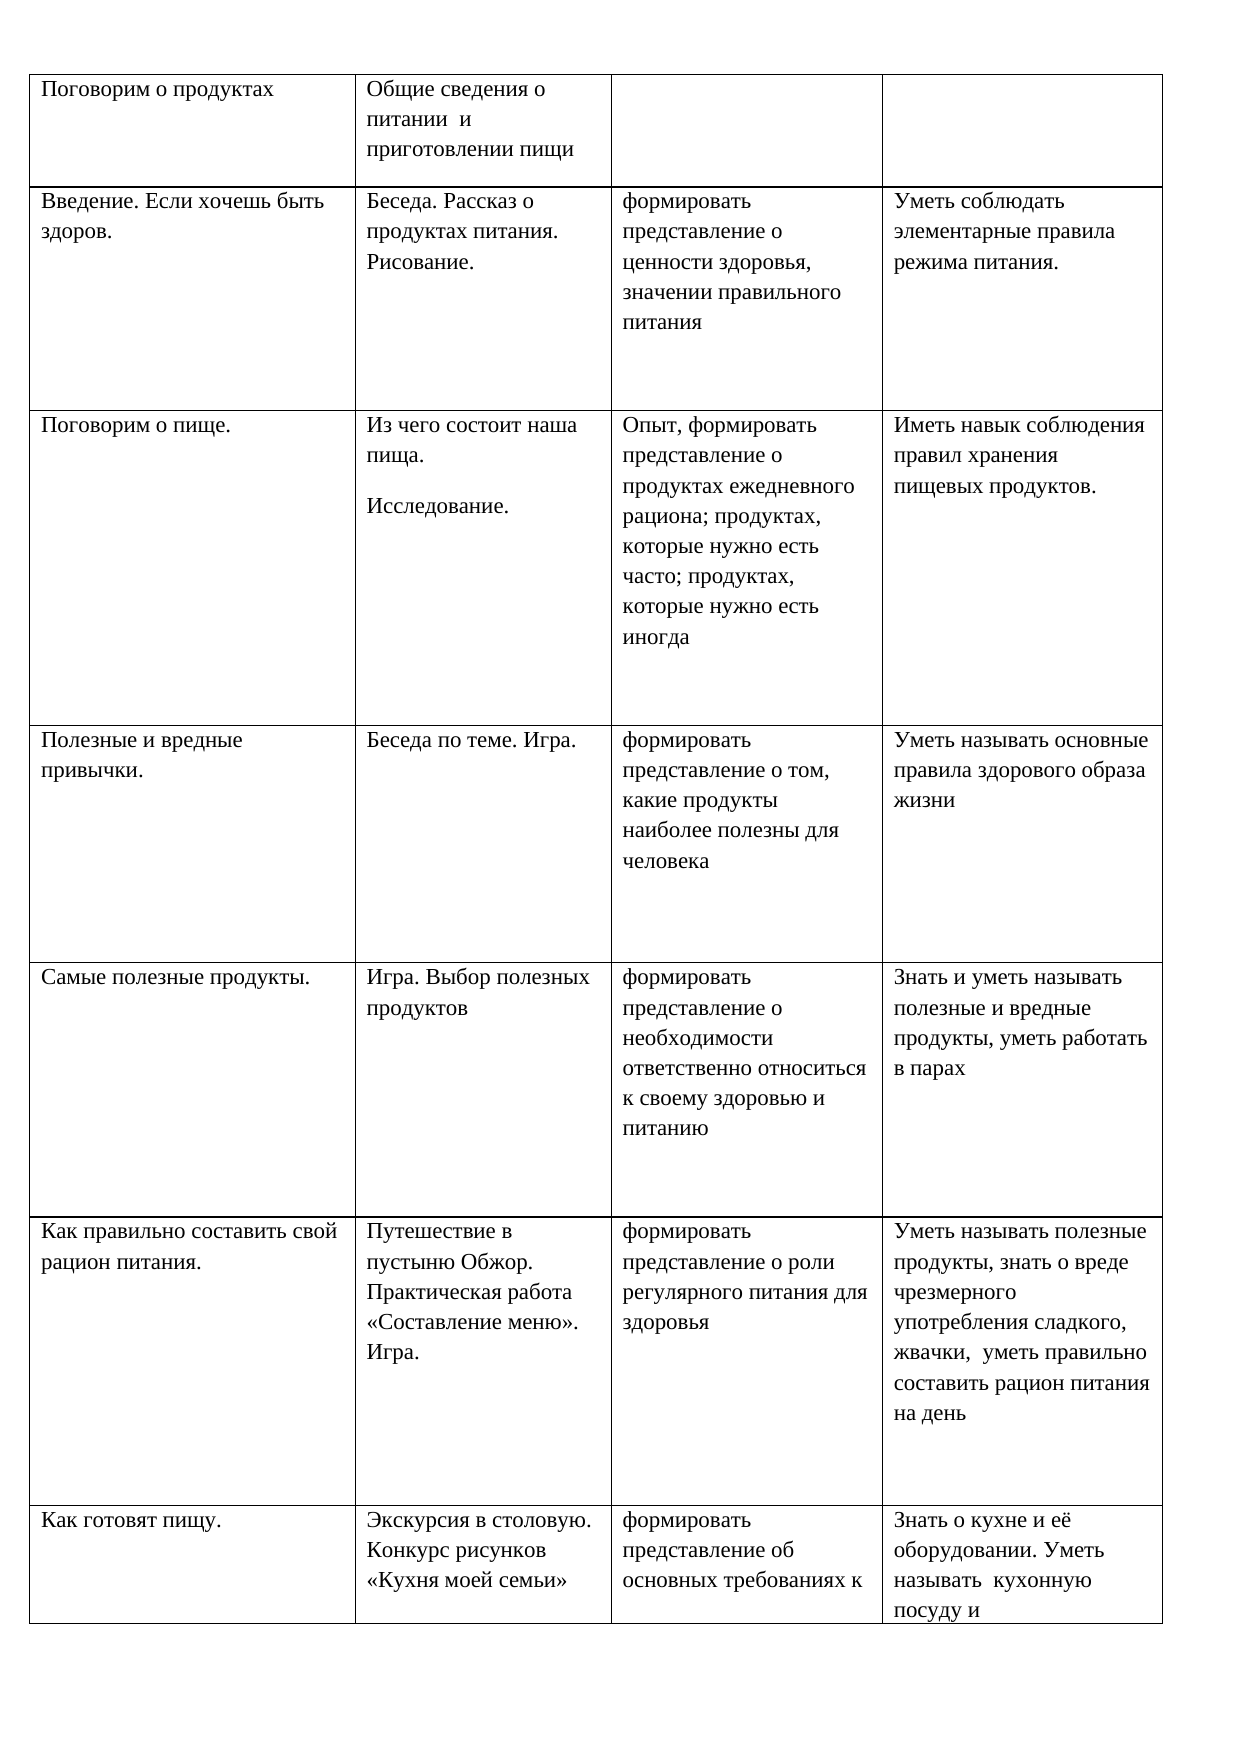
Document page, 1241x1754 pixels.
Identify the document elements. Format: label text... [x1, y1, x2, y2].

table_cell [612, 1506, 882, 1623]
table_cell формировать представление о ценности здоровья, значении правильного питания [612, 188, 882, 410]
table_cell Уметь соблюдать элементарные правила режима питания. [883, 188, 1162, 410]
table_cell Как готовят пищу. [30, 1506, 355, 1623]
table_cell Как правильно составить свой рацион питания. [30, 1218, 355, 1505]
table_cell Иметь навык соблюдения правил хранения пищевых продуктов. [883, 411, 1162, 725]
table_cell Введение. Если хочешь быть здоров. [30, 188, 355, 410]
table_cell Полезные и вредные привычки. [30, 726, 355, 962]
table_cell [883, 75, 1162, 186]
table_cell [356, 1506, 611, 1623]
table_cell Поговорим о продуктах [30, 75, 355, 186]
table_cell Общие сведения о питании и приготовлении пищи [356, 75, 611, 186]
table_cell формировать представление о том, какие продукты наиболее полезны для человека [612, 726, 882, 962]
table_cell Беседа по теме. Игра. [356, 726, 611, 962]
table_cell [612, 75, 882, 186]
table_cell формировать представление о роли регулярного питания для здоровья [612, 1218, 882, 1505]
table_cell Уметь называть полезные продукты, знать о вреде чрезмерного употребления сладкого, жвачки, уметь правильно составить рацион питания на день [883, 1218, 1162, 1505]
table_cell Беседа. Рассказ о продуктах питания. Рисование. [356, 188, 611, 410]
table_cell Из чего состоит наша пища. Исследование. [356, 411, 611, 725]
table_cell формировать представление о необходимости ответственно относиться к своему здоровью и питанию [612, 963, 882, 1216]
table_cell Игра. Выбор полезных продуктов [356, 963, 611, 1216]
table_cell Самые полезные продукты. [30, 963, 355, 1216]
table_cell Опыт, формировать представление о продуктах ежедневного рациона; продуктах, которые нужно есть часто; продуктах, которые нужно есть иногда [612, 411, 882, 725]
table_cell Уметь называть основные правила здорового образа жизни [883, 726, 1162, 962]
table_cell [883, 1506, 1162, 1623]
table_cell Путешествие в пустыню Обжор. Практическая работа «Составление меню». Игра. [356, 1218, 611, 1505]
table_cell Поговорим о пище. [30, 411, 355, 725]
table_cell Знать и уметь называть полезные и вредные продукты, уметь работать в парах [883, 963, 1162, 1216]
